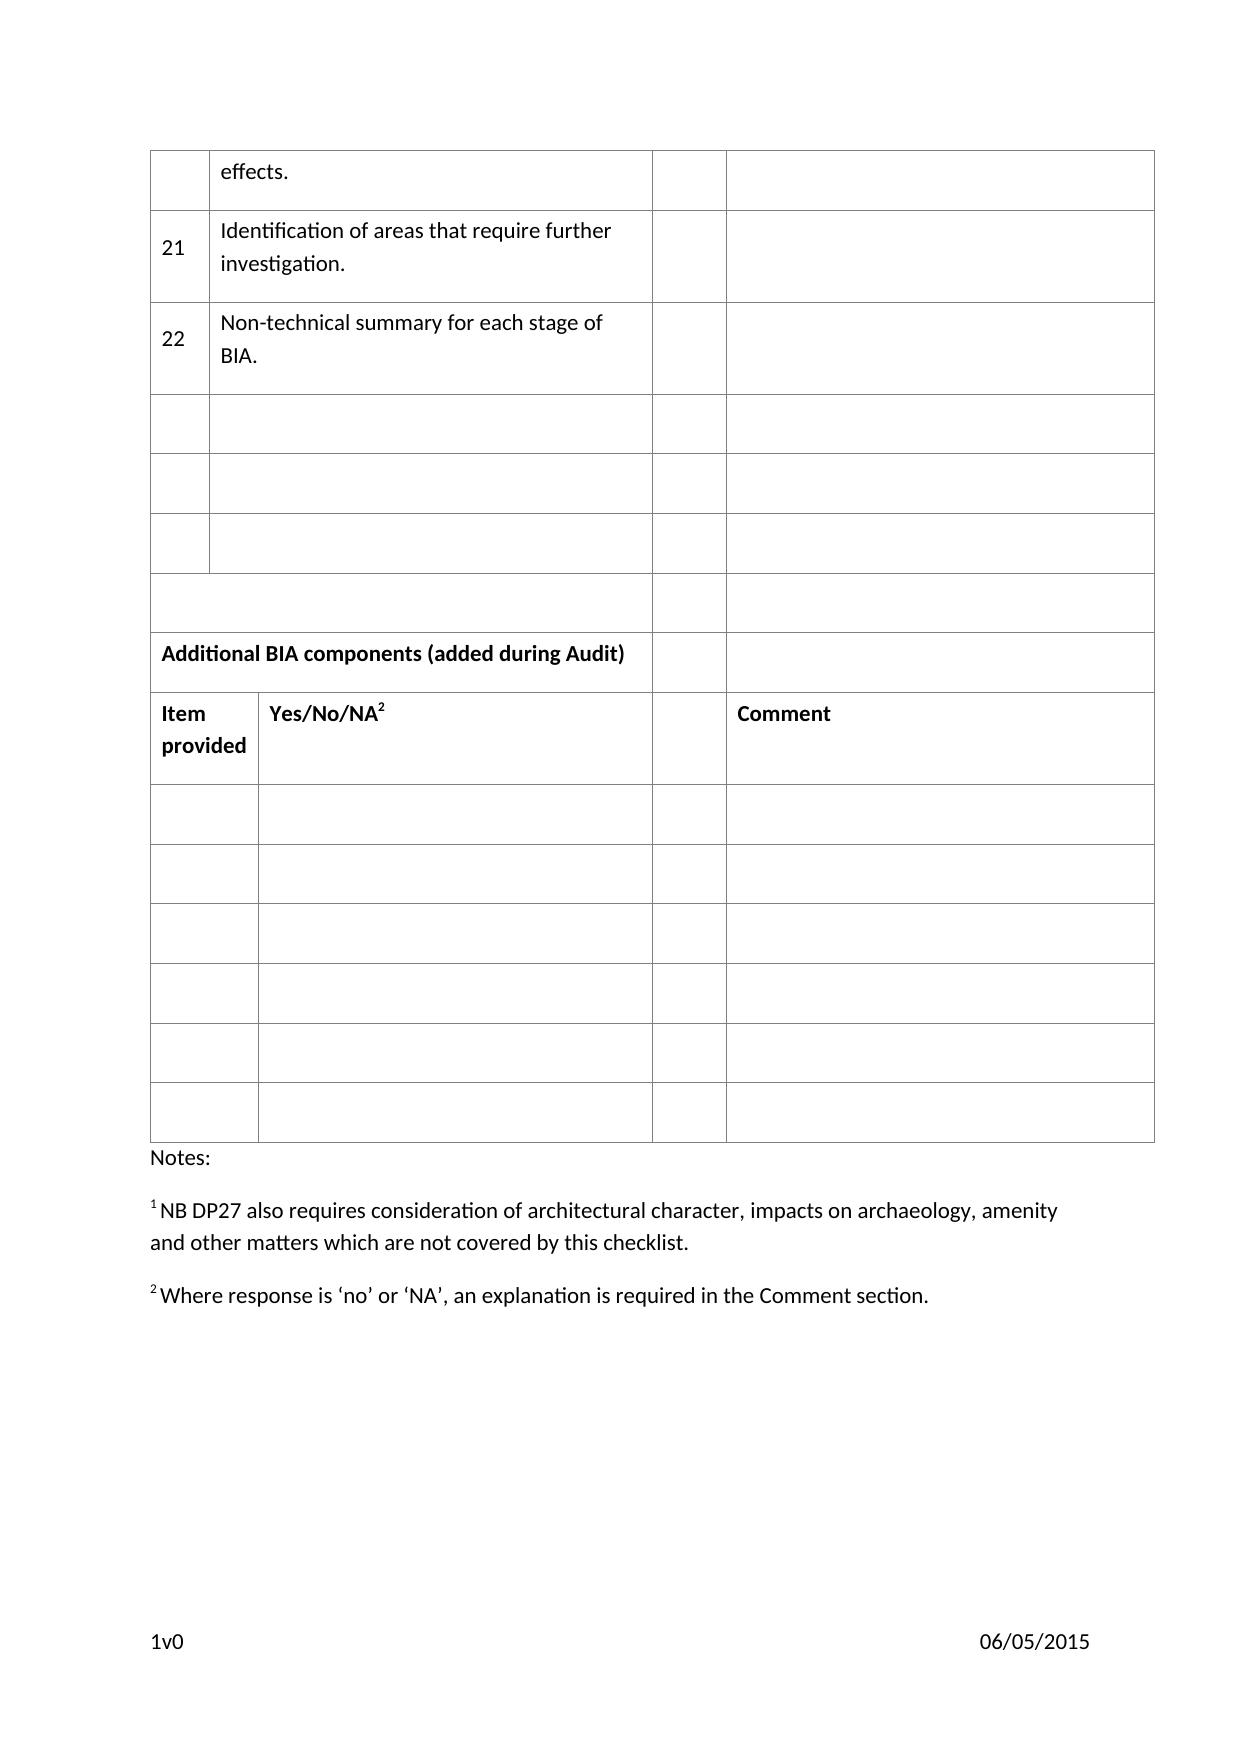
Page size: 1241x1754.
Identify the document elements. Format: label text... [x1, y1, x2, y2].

table_cell [210, 514, 652, 572]
table_cell [653, 633, 726, 692]
table_cell [259, 785, 652, 843]
table_cell [727, 454, 1154, 513]
table_cell [151, 845, 258, 903]
table_cell [653, 395, 726, 453]
table_cell [151, 1083, 258, 1142]
table_cell [727, 904, 1154, 963]
table_cell [259, 904, 652, 963]
table_cell [653, 693, 726, 784]
table_cell [151, 395, 209, 453]
table_cell [727, 395, 1154, 453]
table_cell [727, 151, 1154, 210]
text Notes: [150, 1143, 1090, 1171]
table_cell [259, 1024, 652, 1082]
table_cell [727, 574, 1154, 632]
table_cell [210, 454, 652, 513]
table_cell [727, 303, 1154, 393]
table_cell [151, 1024, 258, 1082]
table_cell [653, 845, 726, 903]
table_cell [727, 785, 1154, 843]
table_cell [653, 1024, 726, 1082]
table_cell Yes/No/NA2 [259, 693, 652, 784]
table_cell [653, 964, 726, 1022]
table_cell Comment [727, 693, 1154, 784]
table_cell [653, 454, 726, 513]
table_cell [727, 211, 1154, 302]
table_cell Item provided [151, 693, 258, 784]
table_cell [727, 845, 1154, 903]
table_cell [259, 1083, 652, 1142]
table_cell [259, 964, 652, 1022]
table_cell [151, 454, 209, 513]
table_cell [151, 785, 258, 843]
table_cell 21 [151, 211, 209, 302]
table_cell 22 [151, 303, 209, 393]
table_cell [210, 151, 652, 210]
text 1 NB DP27 also requires consideration of architectural character, impacts on archaeology, amenity and other matters which are not covered by this checklist. [150, 1196, 1090, 1256]
table_cell Identification of areas that require further investigation. [210, 211, 652, 302]
table_cell Non-technical summary for each stage of BIA. [210, 303, 652, 393]
table_cell [653, 151, 726, 210]
table_cell [727, 1024, 1154, 1082]
table_cell [727, 964, 1154, 1022]
table_cell Additional BIA components (added during Audit) [151, 633, 652, 692]
table_cell [727, 514, 1154, 572]
table_cell [151, 574, 652, 632]
table_cell [653, 211, 726, 302]
text 2 Where response is ‘no’ or ‘NA’, an explanation is required in the Comment section. [150, 1281, 1090, 1309]
table_cell [653, 303, 726, 393]
table_cell [653, 785, 726, 843]
table_cell [151, 514, 209, 572]
table_cell [727, 1083, 1154, 1142]
table_cell [653, 514, 726, 572]
table_cell 20 [151, 151, 209, 210]
table_cell [259, 845, 652, 903]
table_cell [653, 904, 726, 963]
table_cell [151, 964, 258, 1022]
table_cell [653, 574, 726, 632]
table_cell [653, 1083, 726, 1142]
table_cell [151, 904, 258, 963]
table_cell [727, 633, 1154, 692]
table_cell [210, 395, 652, 453]
